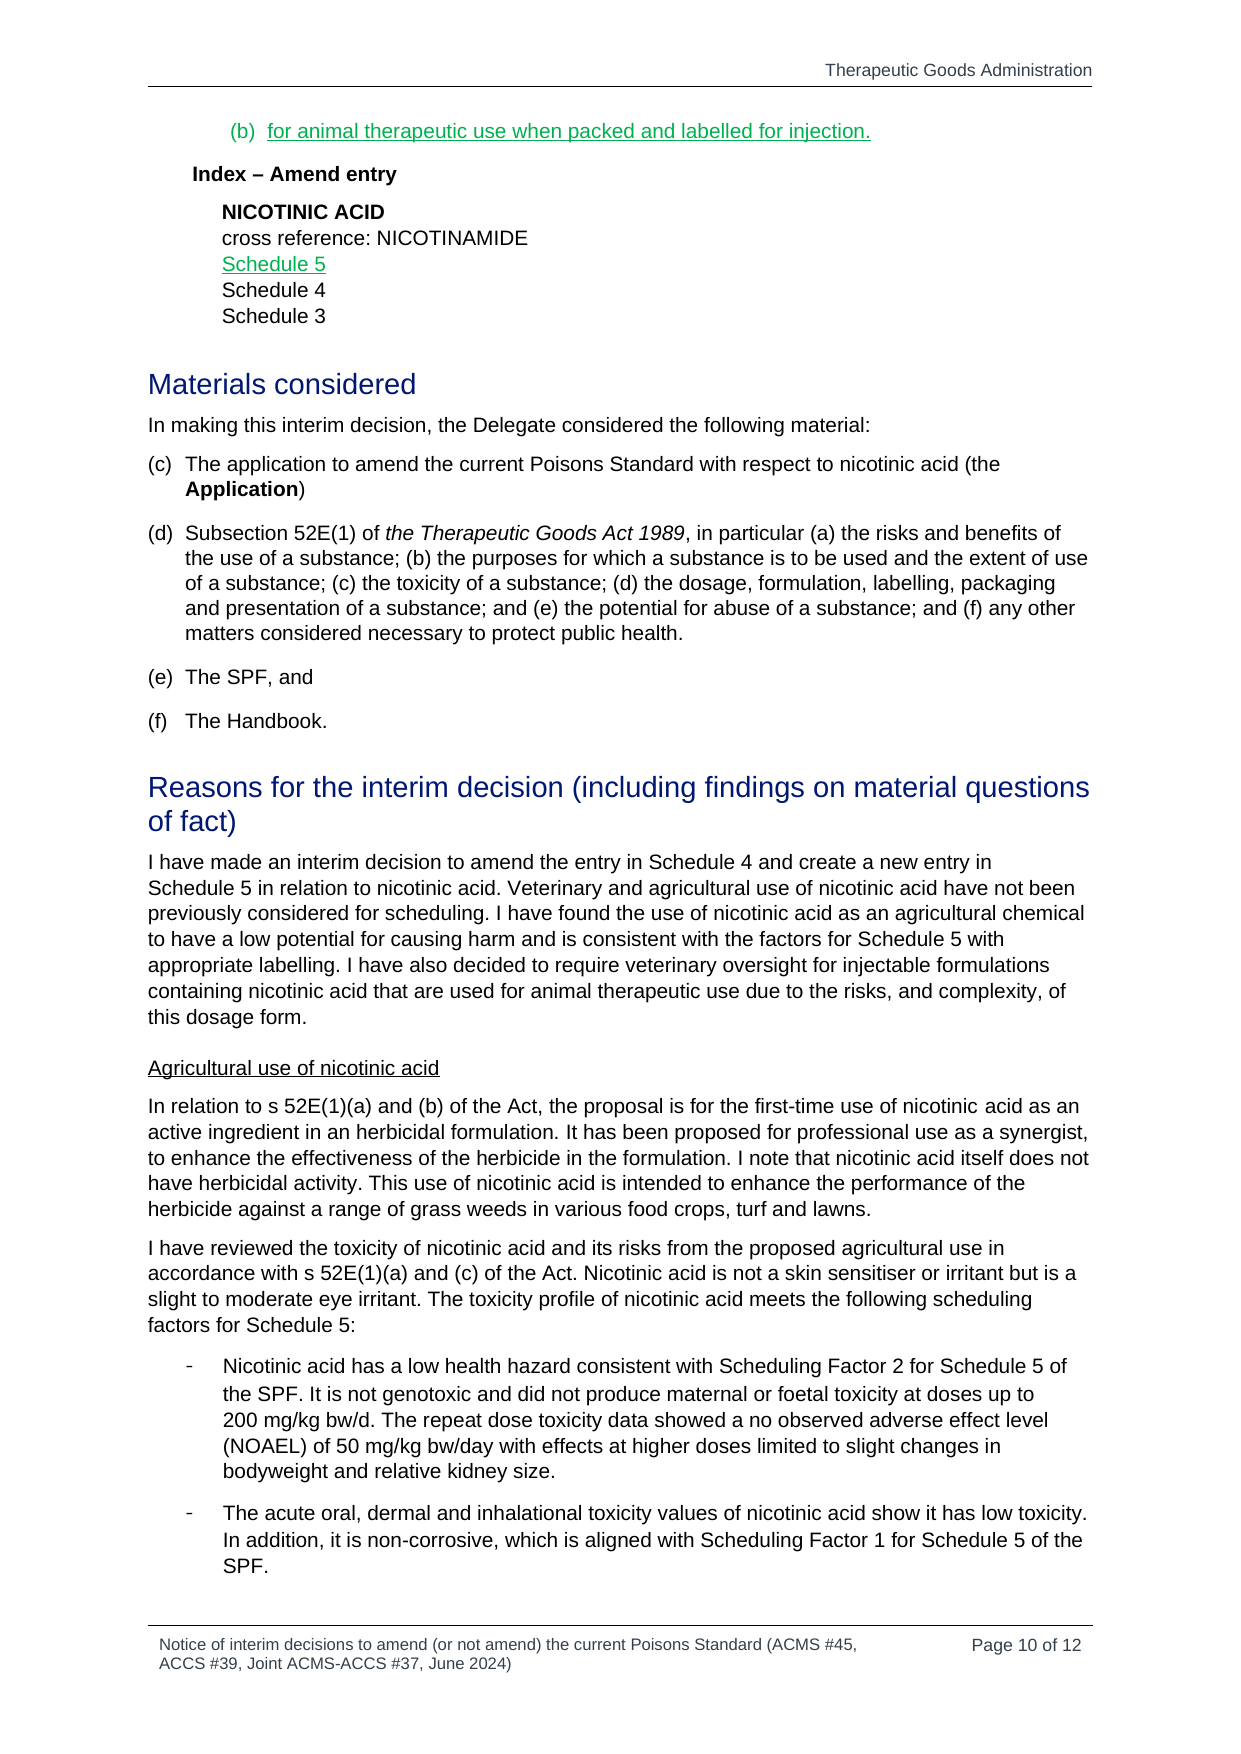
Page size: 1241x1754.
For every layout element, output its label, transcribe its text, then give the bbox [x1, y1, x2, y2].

text In making this interim decision, the Delegate considered the following material: [148, 413, 1092, 437]
text Agricultural use of nicotinic acid [148, 1055, 1092, 1079]
text I have made an interim decision to amend the entry in Schedule 4 and create a new entry in Schedule 5 in relation to nicotinic acid. Veterinary and agricultural use of nicotinic acid have not been previously considered for scheduling. I have found the use of nicotinic acid as an agricultural chemical to have a low potential for causing harm and is consistent with the factors for Schedule 5 with appropriate labelling. I have also decided to require veterinary oversight for injectable formulations containing nicotinic acid that are used for animal therapeutic use due to the risks, and complexity, of this dosage form. [148, 849, 1092, 1028]
list Nicotinic acid has a low health hazard consistent with Scheduling Factor 2 for Schedule 5 of the SPF. It is not genotoxic and did not produce maternal or foetal toxicity at doses up to 200 mg/kg bw/d. The repeat dose toxicity data showed a no observed adverse effect level (NOAEL) of 50 mg/kg bw/day with effects at higher doses limited to slight changes in bodyweight and relative kidney size. [185, 1351, 1092, 1483]
subtitle Materials considered [148, 367, 1092, 400]
subtitle Reasons for the interim decision (including findings on material questions of fact) [148, 770, 1092, 837]
text NICOTINIC ACID [222, 200, 1092, 224]
text cross reference: NICOTINAMIDE [222, 226, 1092, 250]
text Index – Amend entry [192, 162, 1092, 186]
text I have reviewed the toxicity of nicotinic acid and its risks from the proposed agricultural use in accordance with s 52E(1)(a) and (c) of the Act. Nicotinic acid is not a skin sensitiser or irritant but is a slight to moderate eye irritant. The toxicity profile of nicotinic acid meets the following scheduling factors for Schedule 5: [148, 1235, 1092, 1337]
list The application to amend the current Poisons Standard with respect to nicotinic acid (the Application) [148, 451, 1092, 501]
list The SPF, and [148, 664, 1092, 689]
list The Handbook. [148, 707, 1092, 732]
list The acute oral, dermal and inhalational toxicity values of nicotinic acid show it has low toxicity. In addition, it is non-corrosive, which is aligned with Scheduling Factor 1 for Schedule 5 of the SPF. [185, 1498, 1092, 1578]
list for animal therapeutic use when packed and labelled for injection. [230, 118, 1092, 143]
list Subsection 52E(1) of the Therapeutic Goods Act 1989, in particular (a) the risks and benefits of the use of a substance; (b) the purposes for which a substance is to be used and the extent of use of a substance; (c) the toxicity of a substance; (d) the dosage, formulation, labelling, packaging and presentation of a substance; and (e) the potential for abuse of a substance; and (f) any other matters considered necessary to protect public health. [148, 520, 1092, 645]
text In relation to s 52E(1)(a) and (b) of the Act, the proposal is for the first-time use of nicotinic acid as an active ingredient in an herbicidal formulation. It has been proposed for professional use as a synergist, to enhance the effectiveness of the herbicide in the formulation. I note that nicotinic acid itself does not have herbicidal activity. This use of nicotinic acid is intended to enhance the performance of the herbicide against a range of grass weeds in various food crops, turf and lawns. [148, 1094, 1092, 1221]
text Schedule 5 Schedule 4 Schedule 3 [222, 252, 1092, 327]
